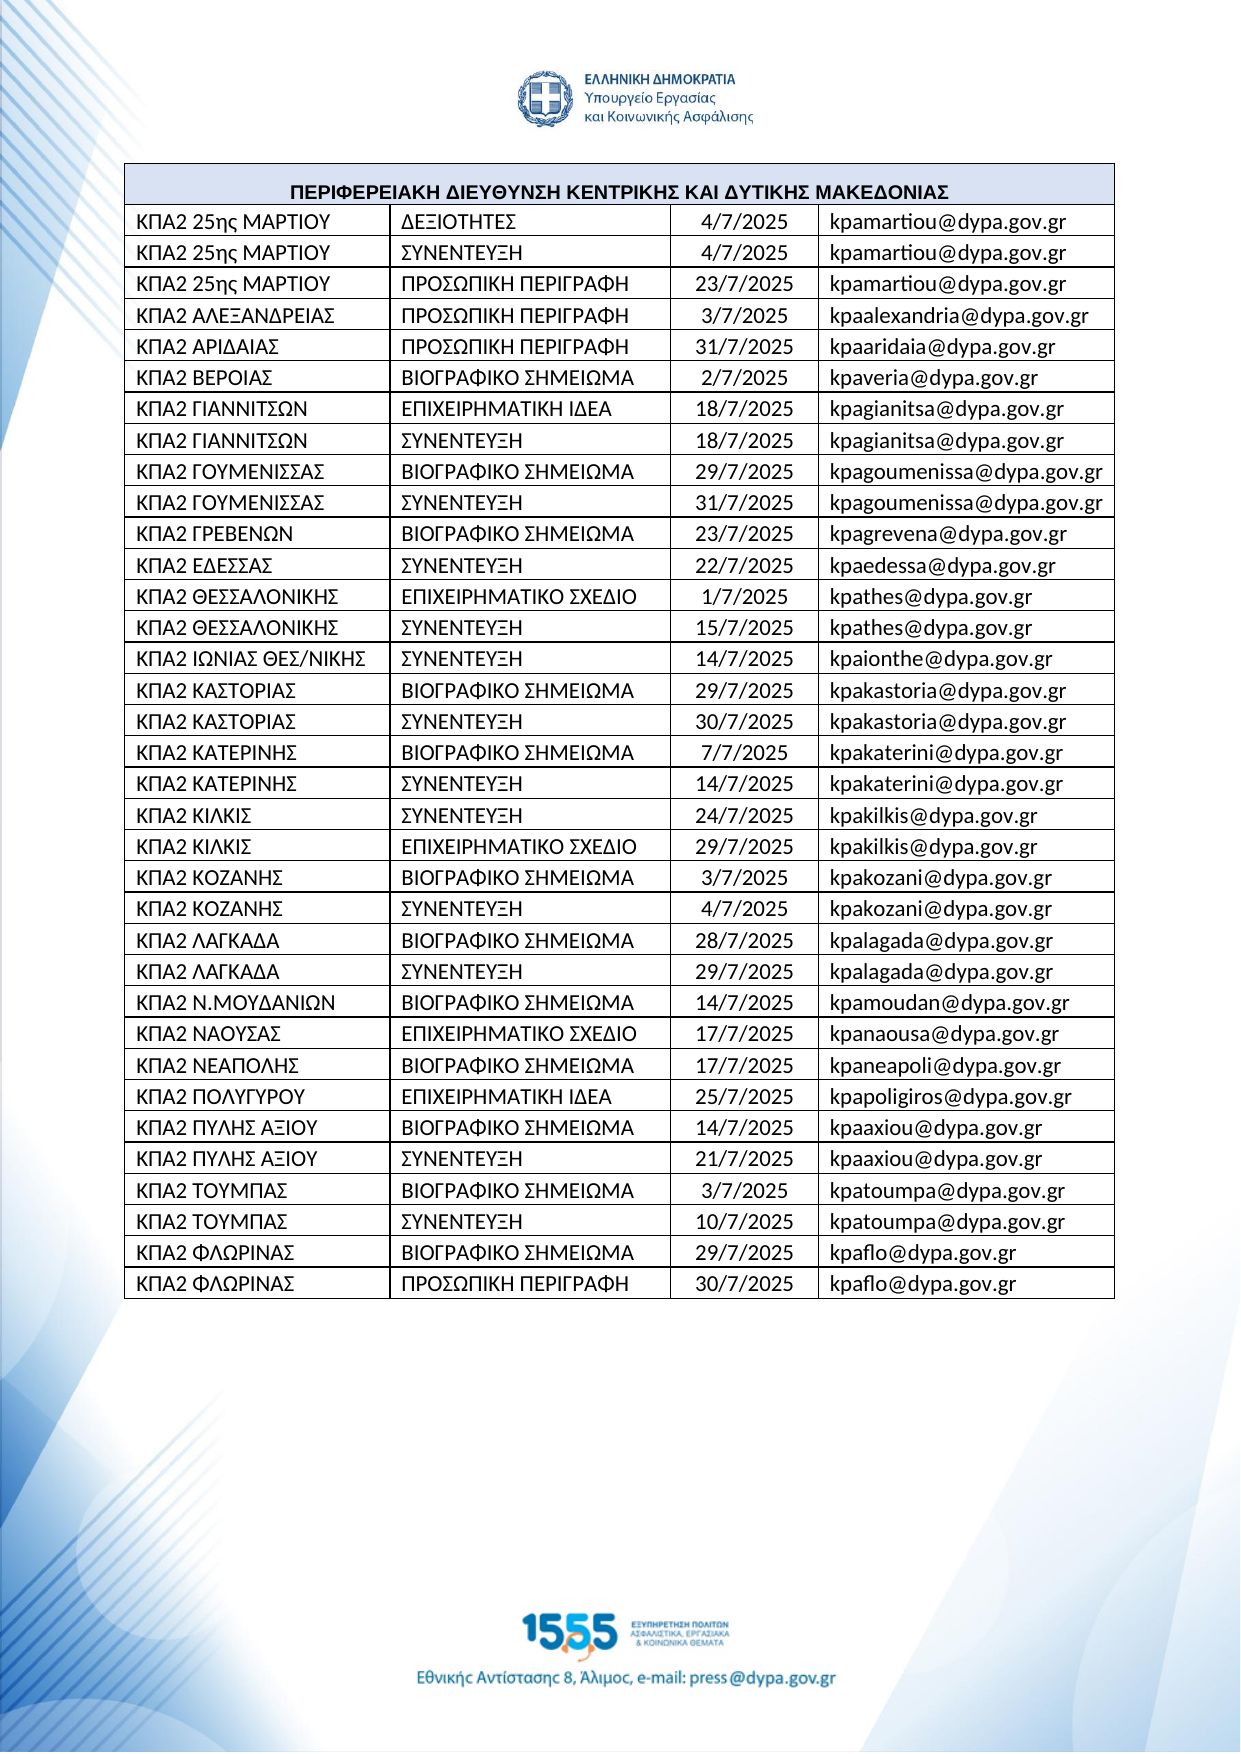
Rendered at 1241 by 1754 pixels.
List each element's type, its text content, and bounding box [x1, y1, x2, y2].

table_cell kpaaxiou@dypa.gov.gr [819, 1111, 1114, 1141]
table_cell 29/7/2025 [671, 1236, 818, 1266]
table_cell kpamartiou@dypa.gov.gr [819, 205, 1114, 235]
table_cell ΚΠΑ2 ΕΔΕΣΣΑΣ [125, 549, 389, 579]
table_cell ΔΕΞΙΟΤΗΤΕΣ [391, 205, 670, 235]
table_cell kpaflo@dypa.gov.gr [819, 1236, 1114, 1266]
table_cell ΒΙΟΓΡΑΦΙΚΟ ΣΗΜΕΙΩΜΑ [391, 1174, 670, 1204]
table_cell kpakozani@dypa.gov.gr [819, 861, 1114, 891]
table_cell ΣΥΝΕΝΤΕΥΞΗ [391, 236, 670, 266]
table_cell kpakastoria@dypa.gov.gr [819, 674, 1114, 704]
table_cell ΣΥΝΕΝΤΕΥΞΗ [391, 1205, 670, 1235]
table_cell kpaaridaia@dypa.gov.gr [819, 330, 1114, 360]
table_cell 24/7/2025 [671, 799, 818, 829]
table_cell ΒΙΟΓΡΑΦΙΚΟ ΣΗΜΕΙΩΜΑ [391, 518, 670, 548]
table_cell ΚΠΑ2 ΚΑΤΕΡΙΝΗΣ [125, 768, 389, 798]
table_cell kpathes@dypa.gov.gr [819, 580, 1114, 610]
table_cell kpakaterini@dypa.gov.gr [819, 768, 1114, 798]
table_cell ΚΠΑ2 ΦΛΩΡΙΝΑΣ [125, 1236, 389, 1266]
table_cell kpaaxiou@dypa.gov.gr [819, 1143, 1114, 1173]
table_cell ΚΠΑ2 ΓΟΥΜΕΝΙΣΣΑΣ [125, 486, 389, 516]
table_cell ΣΥΝΕΝΤΕΥΞΗ [391, 549, 670, 579]
table_cell 4/7/2025 [671, 236, 818, 266]
table_cell ΚΠΑ2 ΚΙΛΚΙΣ [125, 799, 389, 829]
table_cell 29/7/2025 [671, 955, 818, 985]
table_cell 17/7/2025 [671, 1018, 818, 1048]
table_cell ΚΠΑ2 ΓΙΑΝΝΙΤΣΩΝ [125, 393, 389, 423]
table_cell kpagrevena@dypa.gov.gr [819, 518, 1114, 548]
table_cell ΚΠΑ2 ΤΟΥΜΠΑΣ [125, 1174, 389, 1204]
table_cell kpalagada@dypa.gov.gr [819, 955, 1114, 985]
table_cell ΚΠΑ2 ΑΡΙΔΑΙΑΣ [125, 330, 389, 360]
table_cell ΚΠΑ2 ΦΛΩΡΙΝΑΣ [125, 1268, 389, 1298]
table_cell ΚΠΑ2 ΓΟΥΜΕΝΙΣΣΑΣ [125, 455, 389, 485]
table_cell kpaflo@dypa.gov.gr [819, 1268, 1114, 1298]
table_cell ΚΠΑ2 ΒΕΡΟΙΑΣ [125, 361, 389, 391]
table_cell 22/7/2025 [671, 549, 818, 579]
table_cell ΚΠΑ2 ΙΩΝΙΑΣ ΘΕΣ/ΝΙΚΗΣ [125, 643, 389, 673]
table_cell ΒΙΟΓΡΑΦΙΚΟ ΣΗΜΕΙΩΜΑ [391, 736, 670, 766]
table_cell 10/7/2025 [671, 1205, 818, 1235]
table_cell 1/7/2025 [671, 580, 818, 610]
table_cell ΣΥΝΕΝΤΕΥΞΗ [391, 893, 670, 923]
table_cell 2/7/2025 [671, 361, 818, 391]
table_cell ΒΙΟΓΡΑΦΙΚΟ ΣΗΜΕΙΩΜΑ [391, 1049, 670, 1079]
table_cell 18/7/2025 [671, 393, 818, 423]
table_cell ΒΙΟΓΡΑΦΙΚΟ ΣΗΜΕΙΩΜΑ [391, 455, 670, 485]
table_cell kpatoumpa@dypa.gov.gr [819, 1205, 1114, 1235]
table_cell kpatoumpa@dypa.gov.gr [819, 1174, 1114, 1204]
table_cell kpaedessa@dypa.gov.gr [819, 549, 1114, 579]
table_cell ΕΠΙΧΕΙΡΗΜΑΤΙΚΟ ΣΧΕΔΙΟ [391, 1018, 670, 1048]
table_cell 30/7/2025 [671, 705, 818, 735]
table_cell kpakaterini@dypa.gov.gr [819, 736, 1114, 766]
table_cell ΒΙΟΓΡΑΦΙΚΟ ΣΗΜΕΙΩΜΑ [391, 1111, 670, 1141]
table_cell ΚΠΑ2 ΚΙΛΚΙΣ [125, 830, 389, 860]
table_cell ΚΠΑ2 ΠΥΛΗΣ ΑΞΙΟΥ [125, 1143, 389, 1173]
table_cell 31/7/2025 [671, 330, 818, 360]
table_cell ΣΥΝΕΝΤΕΥΞΗ [391, 768, 670, 798]
table_cell ΚΠΑ2 ΚΟΖΑΝΗΣ [125, 861, 389, 891]
table_cell ΚΠΑ2 25ης ΜΑΡΤΙΟΥ [125, 268, 389, 298]
table_cell 30/7/2025 [671, 1268, 818, 1298]
table_cell ΚΠΑ2 ΠΥΛΗΣ ΑΞΙΟΥ [125, 1111, 389, 1141]
table_cell ΣΥΝΕΝΤΕΥΞΗ [391, 705, 670, 735]
table_cell ΣΥΝΕΝΤΕΥΞΗ [391, 611, 670, 641]
table_cell ΕΠΙΧΕΙΡΗΜΑΤΙΚΟ ΣΧΕΔΙΟ [391, 830, 670, 860]
table_cell 29/7/2025 [671, 455, 818, 485]
table_cell 25/7/2025 [671, 1080, 818, 1110]
table_cell ΚΠΑ2 ΚΑΤΕΡΙΝΗΣ [125, 736, 389, 766]
table_header ΠΕΡΙΦΕΡΕΙΑΚΗ ΔΙΕΥΘΥΝΣΗ ΚΕΝΤΡΙΚΗΣ ΚΑΙ ΔΥΤΙΚΗΣ ΜΑΚΕΔΟΝΙΑΣ [125, 164, 1114, 204]
table_cell kpamoudan@dypa.gov.gr [819, 986, 1114, 1016]
table_cell ΒΙΟΓΡΑΦΙΚΟ ΣΗΜΕΙΩΜΑ [391, 1236, 670, 1266]
table_cell kpamartiou@dypa.gov.gr [819, 268, 1114, 298]
table_cell kpaionthe@dypa.gov.gr [819, 643, 1114, 673]
table_cell kpanaousa@dypa.gov.gr [819, 1018, 1114, 1048]
table_cell ΚΠΑ2 25ης ΜΑΡΤΙΟΥ [125, 236, 389, 266]
table_cell 14/7/2025 [671, 986, 818, 1016]
table_cell ΣΥΝΕΝΤΕΥΞΗ [391, 486, 670, 516]
table_cell 21/7/2025 [671, 1143, 818, 1173]
table_cell ΚΠΑ2 ΚΟΖΑΝΗΣ [125, 893, 389, 923]
table_cell ΚΠΑ2 ΝΑΟΥΣΑΣ [125, 1018, 389, 1048]
table_cell ΣΥΝΕΝΤΕΥΞΗ [391, 643, 670, 673]
table_cell 4/7/2025 [671, 893, 818, 923]
table_cell ΣΥΝΕΝΤΕΥΞΗ [391, 955, 670, 985]
table_cell ΣΥΝΕΝΤΕΥΞΗ [391, 799, 670, 829]
table_cell ΚΠΑ2 ΝΕΑΠΟΛΗΣ [125, 1049, 389, 1079]
table_cell ΕΠΙΧΕΙΡΗΜΑΤΙΚΟ ΣΧΕΔΙΟ [391, 580, 670, 610]
table_cell 3/7/2025 [671, 1174, 818, 1204]
table_cell kpamartiou@dypa.gov.gr [819, 236, 1114, 266]
table_cell kpalagada@dypa.gov.gr [819, 924, 1114, 954]
table_cell ΚΠΑ2 25ης ΜΑΡΤΙΟΥ [125, 205, 389, 235]
table_cell kpagianitsa@dypa.gov.gr [819, 393, 1114, 423]
picture [0, 0, 1241, 1752]
table_cell 7/7/2025 [671, 736, 818, 766]
table_cell kpathes@dypa.gov.gr [819, 611, 1114, 641]
table_cell ΚΠΑ2 ΚΑΣΤΟΡΙΑΣ [125, 705, 389, 735]
table_cell ΚΠΑ2 ΓΡΕΒΕΝΩΝ [125, 518, 389, 548]
table_cell kpakastoria@dypa.gov.gr [819, 705, 1114, 735]
table_cell 23/7/2025 [671, 518, 818, 548]
table_cell ΚΠΑ2 ΛΑΓΚΑΔΑ [125, 924, 389, 954]
table_cell 28/7/2025 [671, 924, 818, 954]
table_cell 3/7/2025 [671, 299, 818, 329]
table_cell kpagoumenissa@dypa.gov.gr [819, 455, 1114, 485]
table_cell 14/7/2025 [671, 643, 818, 673]
table_cell 18/7/2025 [671, 424, 818, 454]
table_cell ΣΥΝΕΝΤΕΥΞΗ [391, 424, 670, 454]
table_cell 29/7/2025 [671, 674, 818, 704]
table_cell ΚΠΑ2 ΛΑΓΚΑΔΑ [125, 955, 389, 985]
table_cell ΒΙΟΓΡΑΦΙΚΟ ΣΗΜΕΙΩΜΑ [391, 924, 670, 954]
table_cell kpapoligiros@dypa.gov.gr [819, 1080, 1114, 1110]
table_cell kpagoumenissa@dypa.gov.gr [819, 486, 1114, 516]
table_cell kpaneapoli@dypa.gov.gr [819, 1049, 1114, 1079]
table_cell ΚΠΑ2 ΘΕΣΣΑΛΟΝΙΚΗΣ [125, 580, 389, 610]
table_cell ΠΡΟΣΩΠΙΚΗ ΠΕΡΙΓΡΑΦΗ [391, 1268, 670, 1298]
table_cell kpaveria@dypa.gov.gr [819, 361, 1114, 391]
table_cell ΕΠΙΧΕΙΡΗΜΑΤΙΚΗ ΙΔΕΑ [391, 1080, 670, 1110]
table_cell ΚΠΑ2 ΓΙΑΝΝΙΤΣΩΝ [125, 424, 389, 454]
table_cell 14/7/2025 [671, 768, 818, 798]
table_cell kpaalexandria@dypa.gov.gr [819, 299, 1114, 329]
table_cell ΒΙΟΓΡΑΦΙΚΟ ΣΗΜΕΙΩΜΑ [391, 361, 670, 391]
table_cell ΚΠΑ2 ΚΑΣΤΟΡΙΑΣ [125, 674, 389, 704]
table_cell ΒΙΟΓΡΑΦΙΚΟ ΣΗΜΕΙΩΜΑ [391, 674, 670, 704]
table_cell ΣΥΝΕΝΤΕΥΞΗ [391, 1143, 670, 1173]
table_cell ΚΠΑ2 ΤΟΥΜΠΑΣ [125, 1205, 389, 1235]
table_cell ΚΠΑ2 ΑΛΕΞΑΝΔΡΕΙΑΣ [125, 299, 389, 329]
table_cell ΕΠΙΧΕΙΡΗΜΑΤΙΚΗ ΙΔΕΑ [391, 393, 670, 423]
table_cell 14/7/2025 [671, 1111, 818, 1141]
table_cell ΚΠΑ2 ΠΟΛΥΓΥΡΟΥ [125, 1080, 389, 1110]
table_cell ΚΠΑ2 ΘΕΣΣΑΛΟΝΙΚΗΣ [125, 611, 389, 641]
table_cell ΠΡΟΣΩΠΙΚΗ ΠΕΡΙΓΡΑΦΗ [391, 330, 670, 360]
table_cell 31/7/2025 [671, 486, 818, 516]
table_cell 17/7/2025 [671, 1049, 818, 1079]
table_cell ΒΙΟΓΡΑΦΙΚΟ ΣΗΜΕΙΩΜΑ [391, 861, 670, 891]
table_cell ΒΙΟΓΡΑΦΙΚΟ ΣΗΜΕΙΩΜΑ [391, 986, 670, 1016]
table_cell kpagianitsa@dypa.gov.gr [819, 424, 1114, 454]
table_cell 29/7/2025 [671, 830, 818, 860]
table_cell 15/7/2025 [671, 611, 818, 641]
table_cell kpakilkis@dypa.gov.gr [819, 799, 1114, 829]
table_cell 23/7/2025 [671, 268, 818, 298]
table_cell 4/7/2025 [671, 205, 818, 235]
table_cell ΠΡΟΣΩΠΙΚΗ ΠΕΡΙΓΡΑΦΗ [391, 299, 670, 329]
table_cell kpakilkis@dypa.gov.gr [819, 830, 1114, 860]
table_cell ΚΠΑ2 Ν.ΜΟΥΔΑΝΙΩΝ [125, 986, 389, 1016]
table_cell kpakozani@dypa.gov.gr [819, 893, 1114, 923]
table_cell 3/7/2025 [671, 861, 818, 891]
table_cell ΠΡΟΣΩΠΙΚΗ ΠΕΡΙΓΡΑΦΗ [391, 268, 670, 298]
